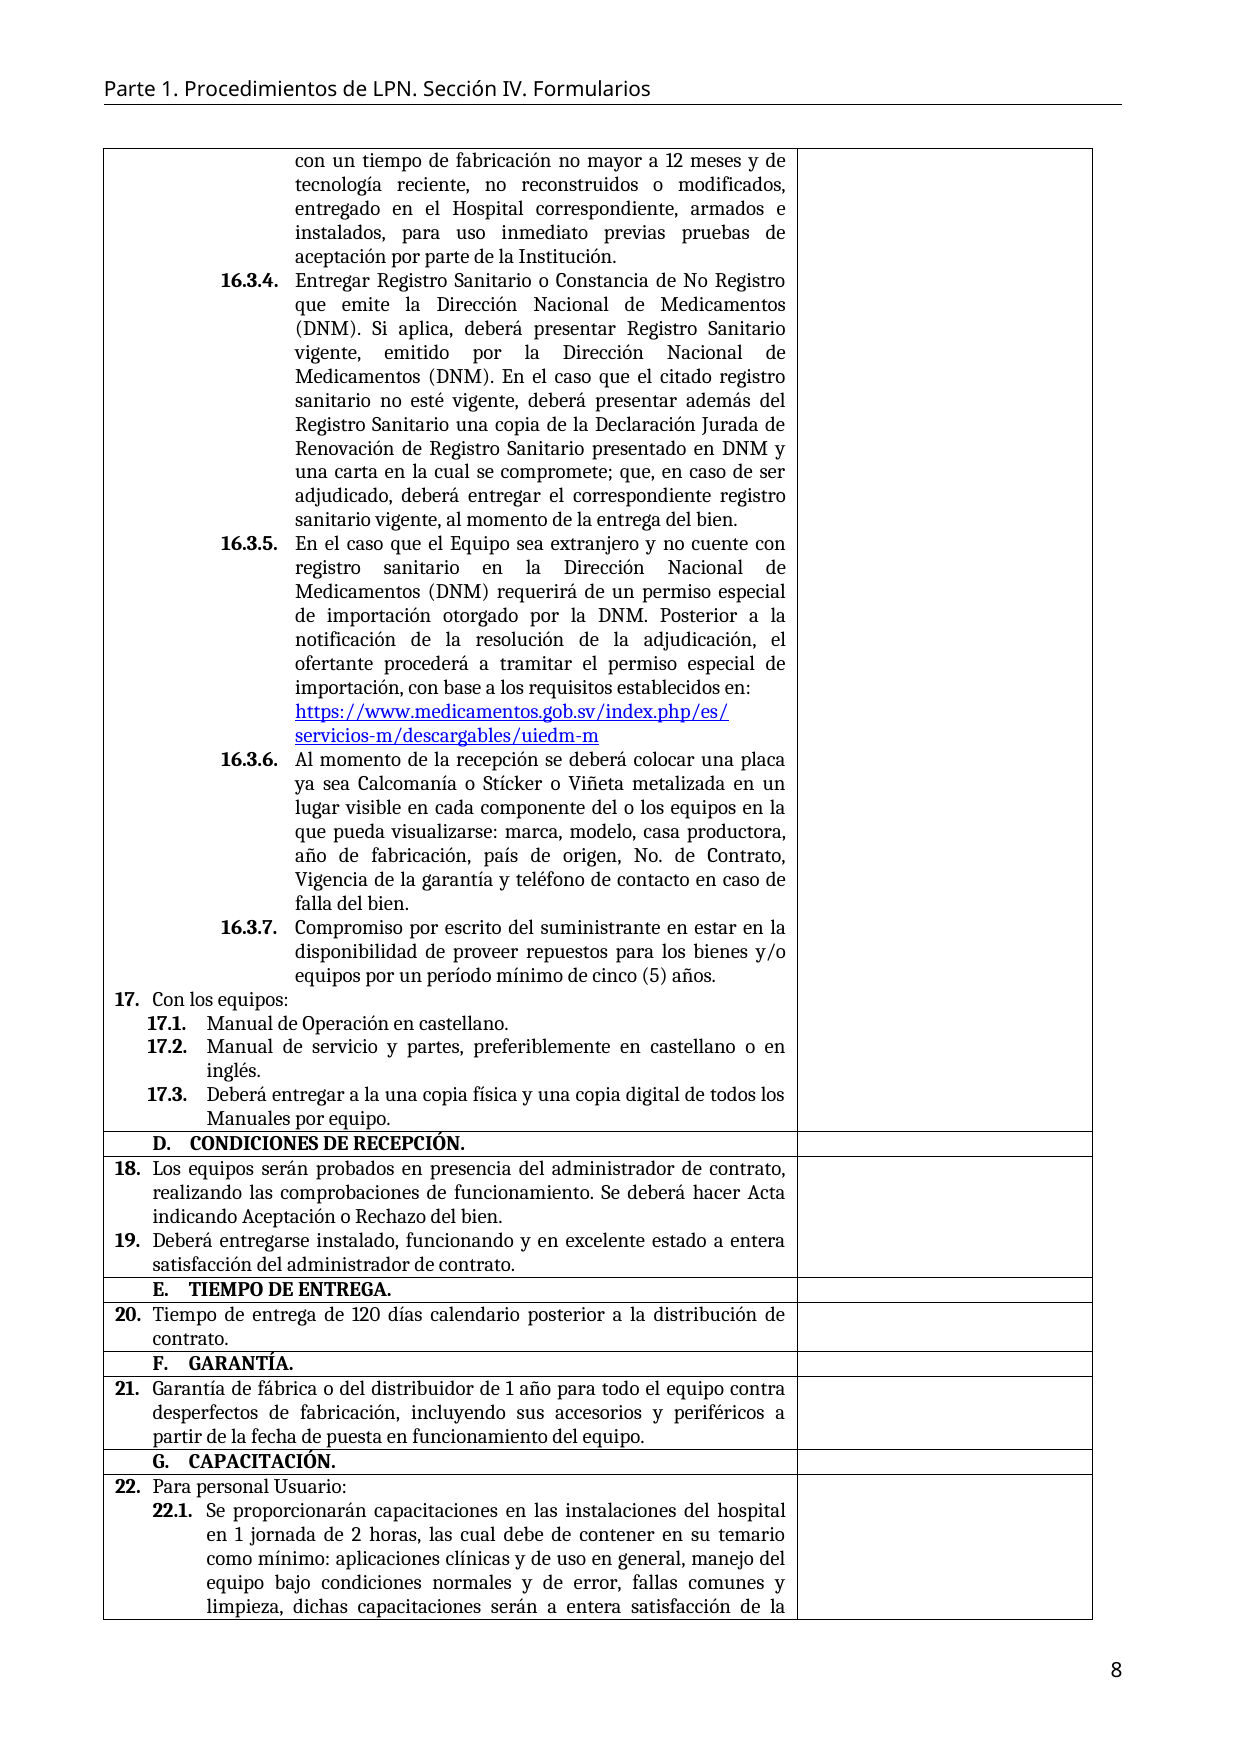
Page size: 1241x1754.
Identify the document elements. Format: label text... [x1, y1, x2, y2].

table_cell TIEMPO DE ENTREGA. [104, 1278, 797, 1302]
table_cell [798, 1157, 1092, 1277]
table_cell Tiempo de entrega de 120 días calendario posterior a la distribución de contrato. [104, 1303, 797, 1351]
table_cell Garantía de fábrica o del distribuidor de 1 año para todo el equipo contra desperfectos de fabricación, incluyendo sus accesorios y periféricos a partir de la fecha de puesta en funcionamiento del equipo. [104, 1377, 797, 1449]
table_cell CONDICIONES DE RECEPCIÓN. [104, 1132, 797, 1156]
table_cell [798, 149, 1092, 1131]
table_cell [798, 1450, 1092, 1474]
table_cell CAPACITACIÓN. [104, 1450, 797, 1474]
table_cell Los equipos serán probados en presencia del administrador de contrato, realizando las comprobaciones de funcionamiento. Se deberá hacer Acta indicando Aceptación o Rechazo del bien. Deberá entregarse instalado, funcionando y en excelente estado a entera satisfacción del administrador de contrato. [104, 1157, 797, 1277]
table_cell [798, 1352, 1092, 1376]
table_cell [798, 1475, 1092, 1618]
table_cell [798, 1278, 1092, 1302]
table_cell [798, 1132, 1092, 1156]
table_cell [104, 1475, 797, 1618]
table_cell [798, 1303, 1092, 1351]
table_cell GARANTÍA. [104, 1352, 797, 1376]
table_cell [798, 1377, 1092, 1449]
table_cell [104, 149, 797, 1131]
